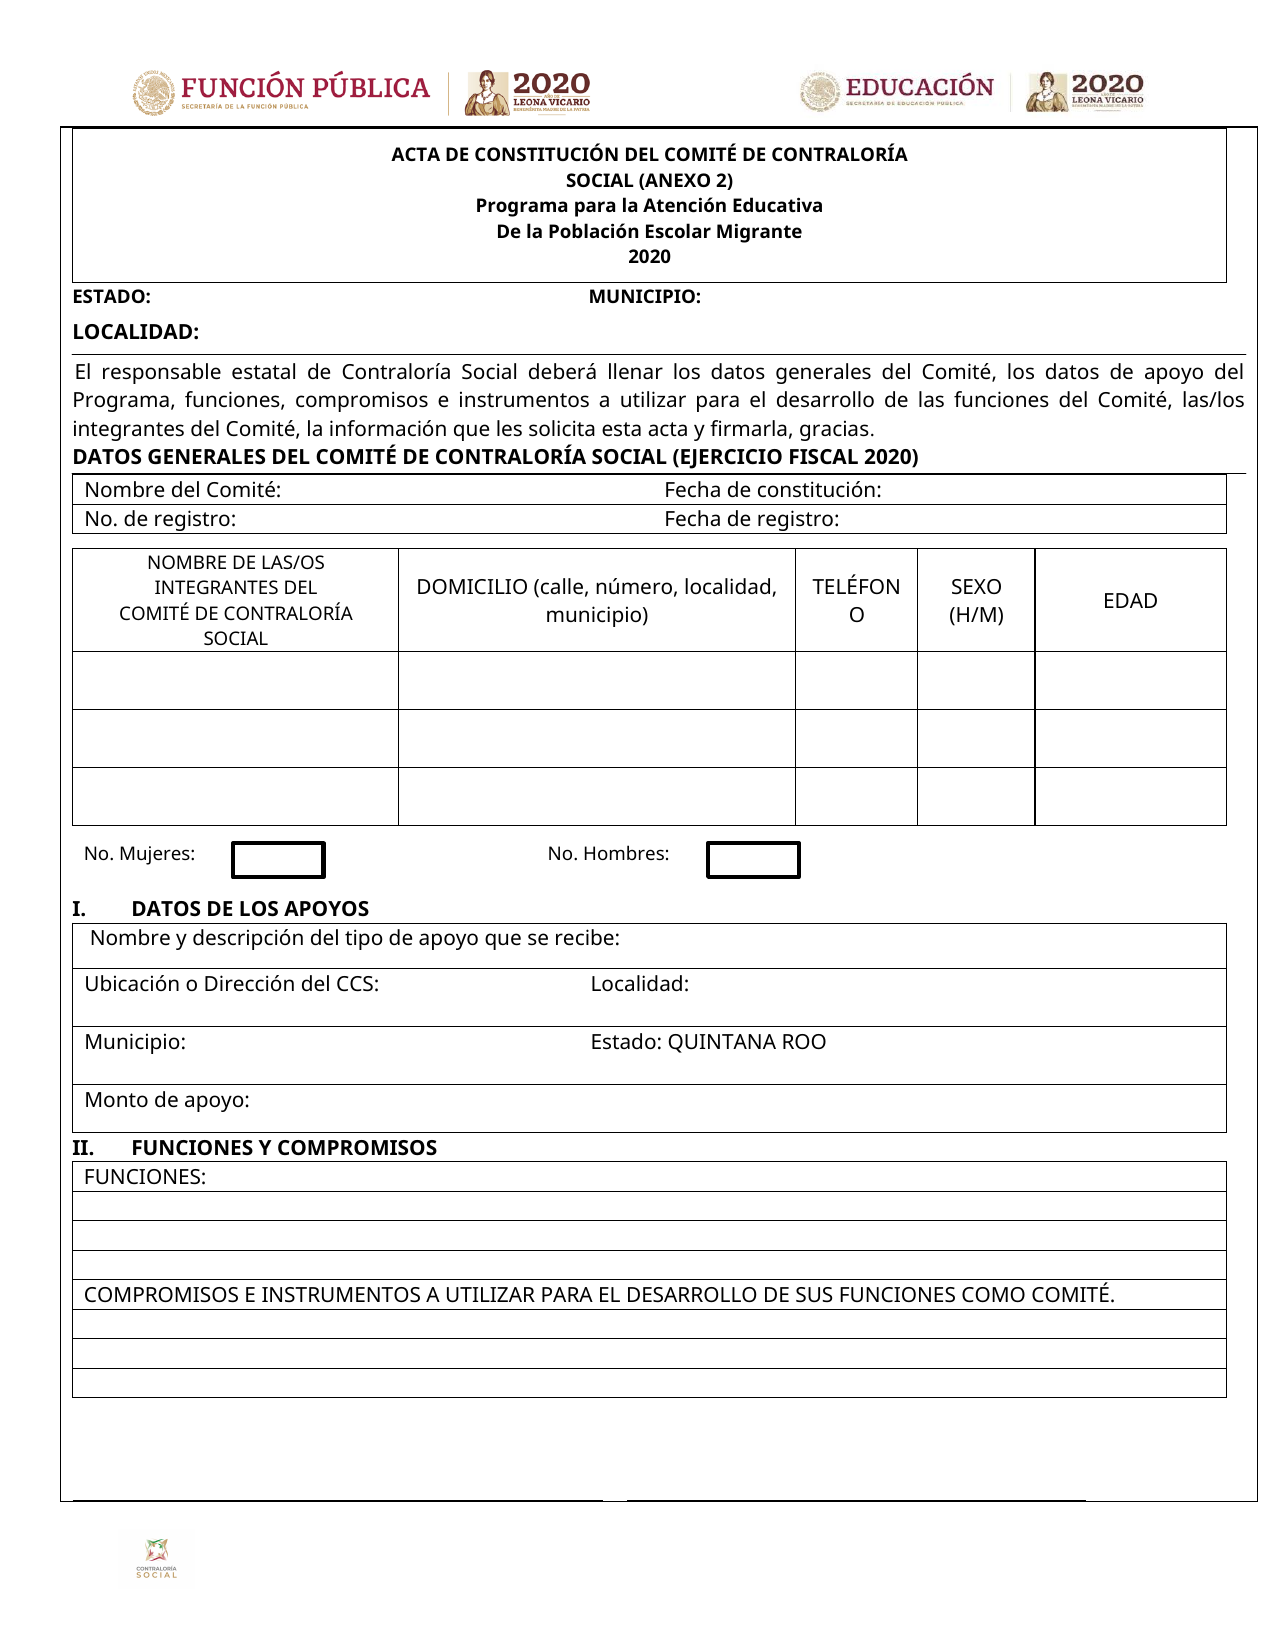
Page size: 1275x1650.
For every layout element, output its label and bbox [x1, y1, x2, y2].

table_header [61, 128, 1257, 1501]
picture [118, 1529, 195, 1589]
picture [125, 59, 598, 124]
picture [776, 59, 1192, 124]
